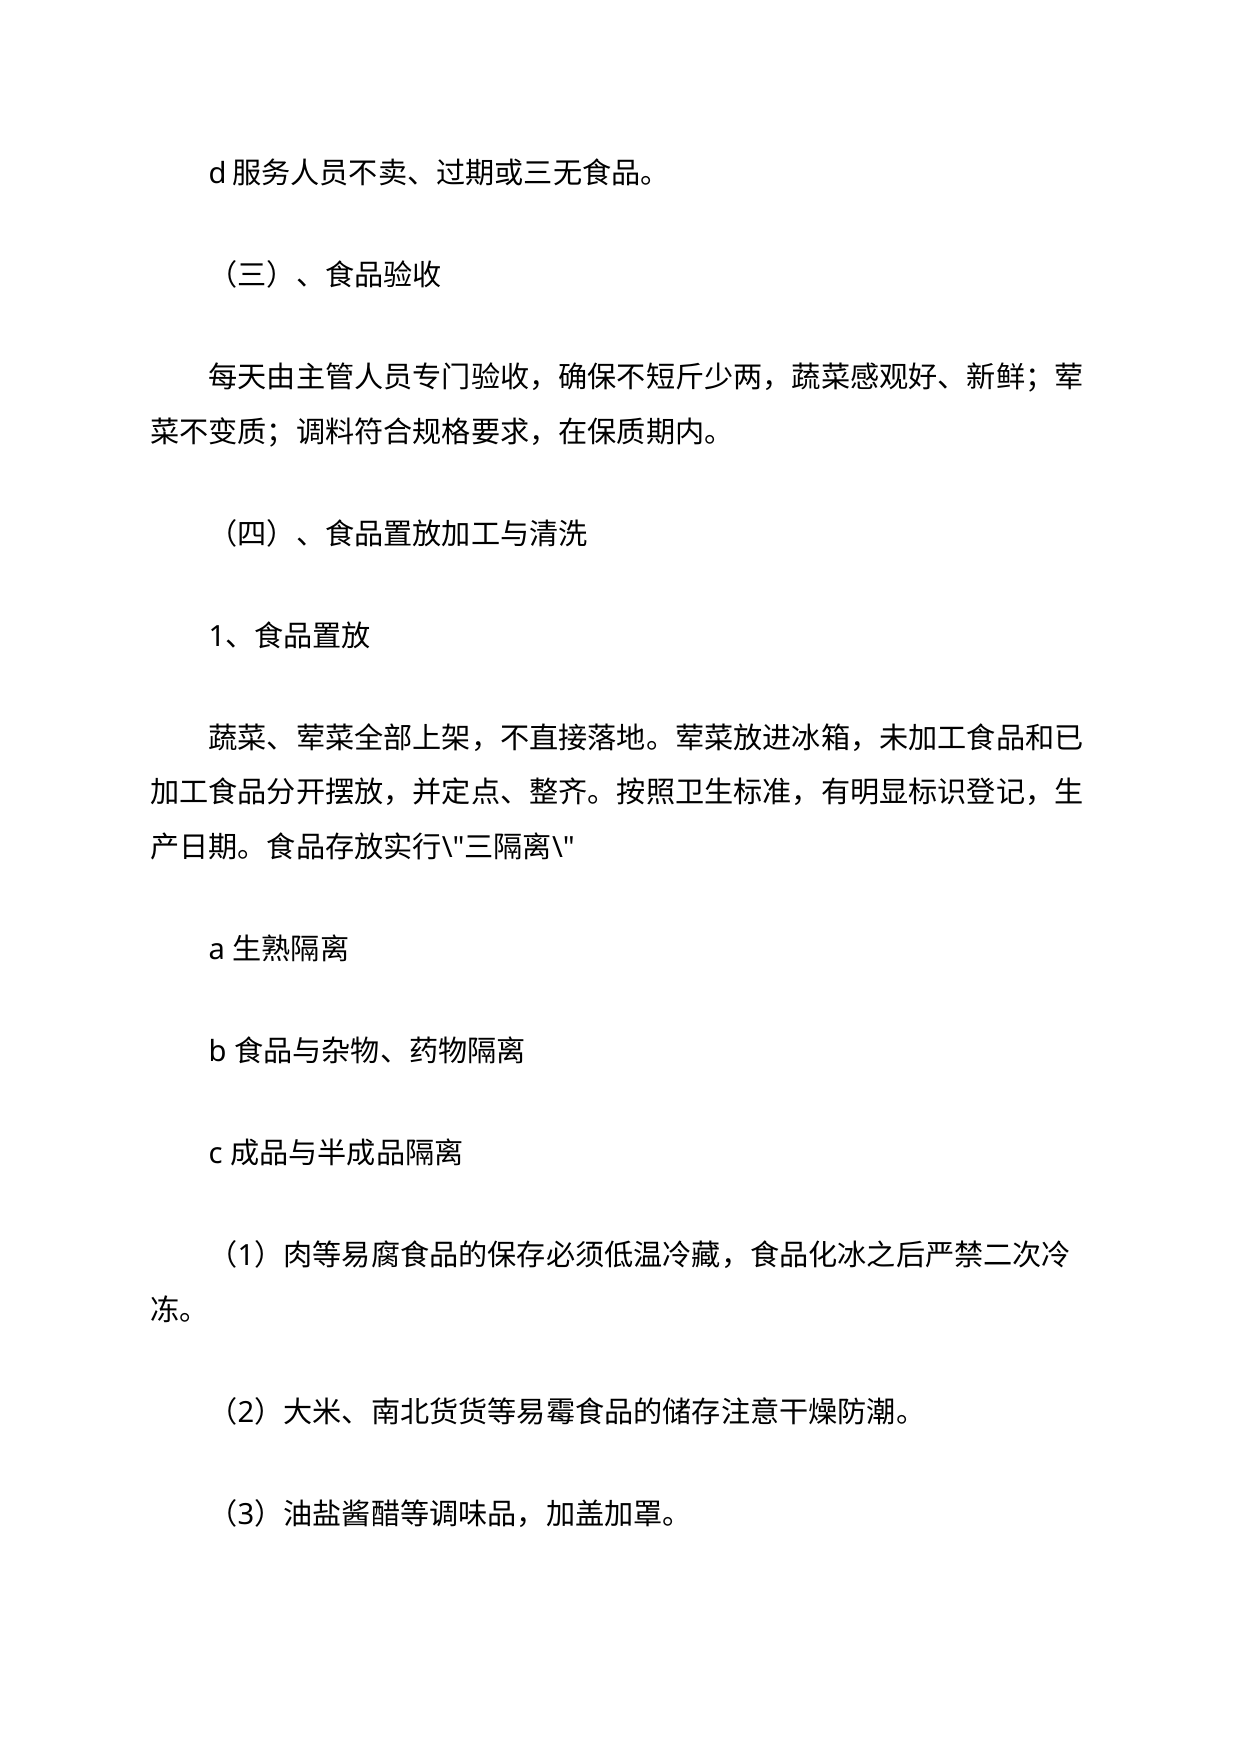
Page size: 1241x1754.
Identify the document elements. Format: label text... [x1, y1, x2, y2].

text a 生熟隔离 [150, 926, 1090, 968]
text c 成品与半成品隔离 [150, 1130, 1090, 1172]
text 1、食品置放 [150, 612, 1090, 654]
text b 食品与杂物、药物隔离 [150, 1028, 1090, 1070]
text （四）、食品置放加工与清洗 [150, 510, 1090, 553]
text d服务人员不卖、过期或三无食品。 [150, 150, 1090, 192]
text 每天由主管人员专门验收，确保不短斤少两，蔬菜感观好、新鲜；荤菜不变质；调料符合规格要求，在保质期内。 [150, 354, 1090, 451]
text （三）、食品验收 [150, 252, 1090, 294]
text （1）肉等易腐食品的保存必须低温冷藏，食品化冰之后严禁二次冷冻。 [150, 1232, 1090, 1329]
text 蔬菜、荤菜全部上架，不直接落地。荤菜放进冰箱，未加工食品和已加工食品分开摆放，并定点、整齐。按照卫生标准，有明显标识登记，生产日期。食品存放实行\"三隔离\" [150, 714, 1090, 866]
text （3）油盐酱醋等调味品，加盖加罩。 [150, 1491, 1090, 1533]
text （2）大米、南北货货等易霉食品的储存注意干燥防潮。 [150, 1389, 1090, 1431]
